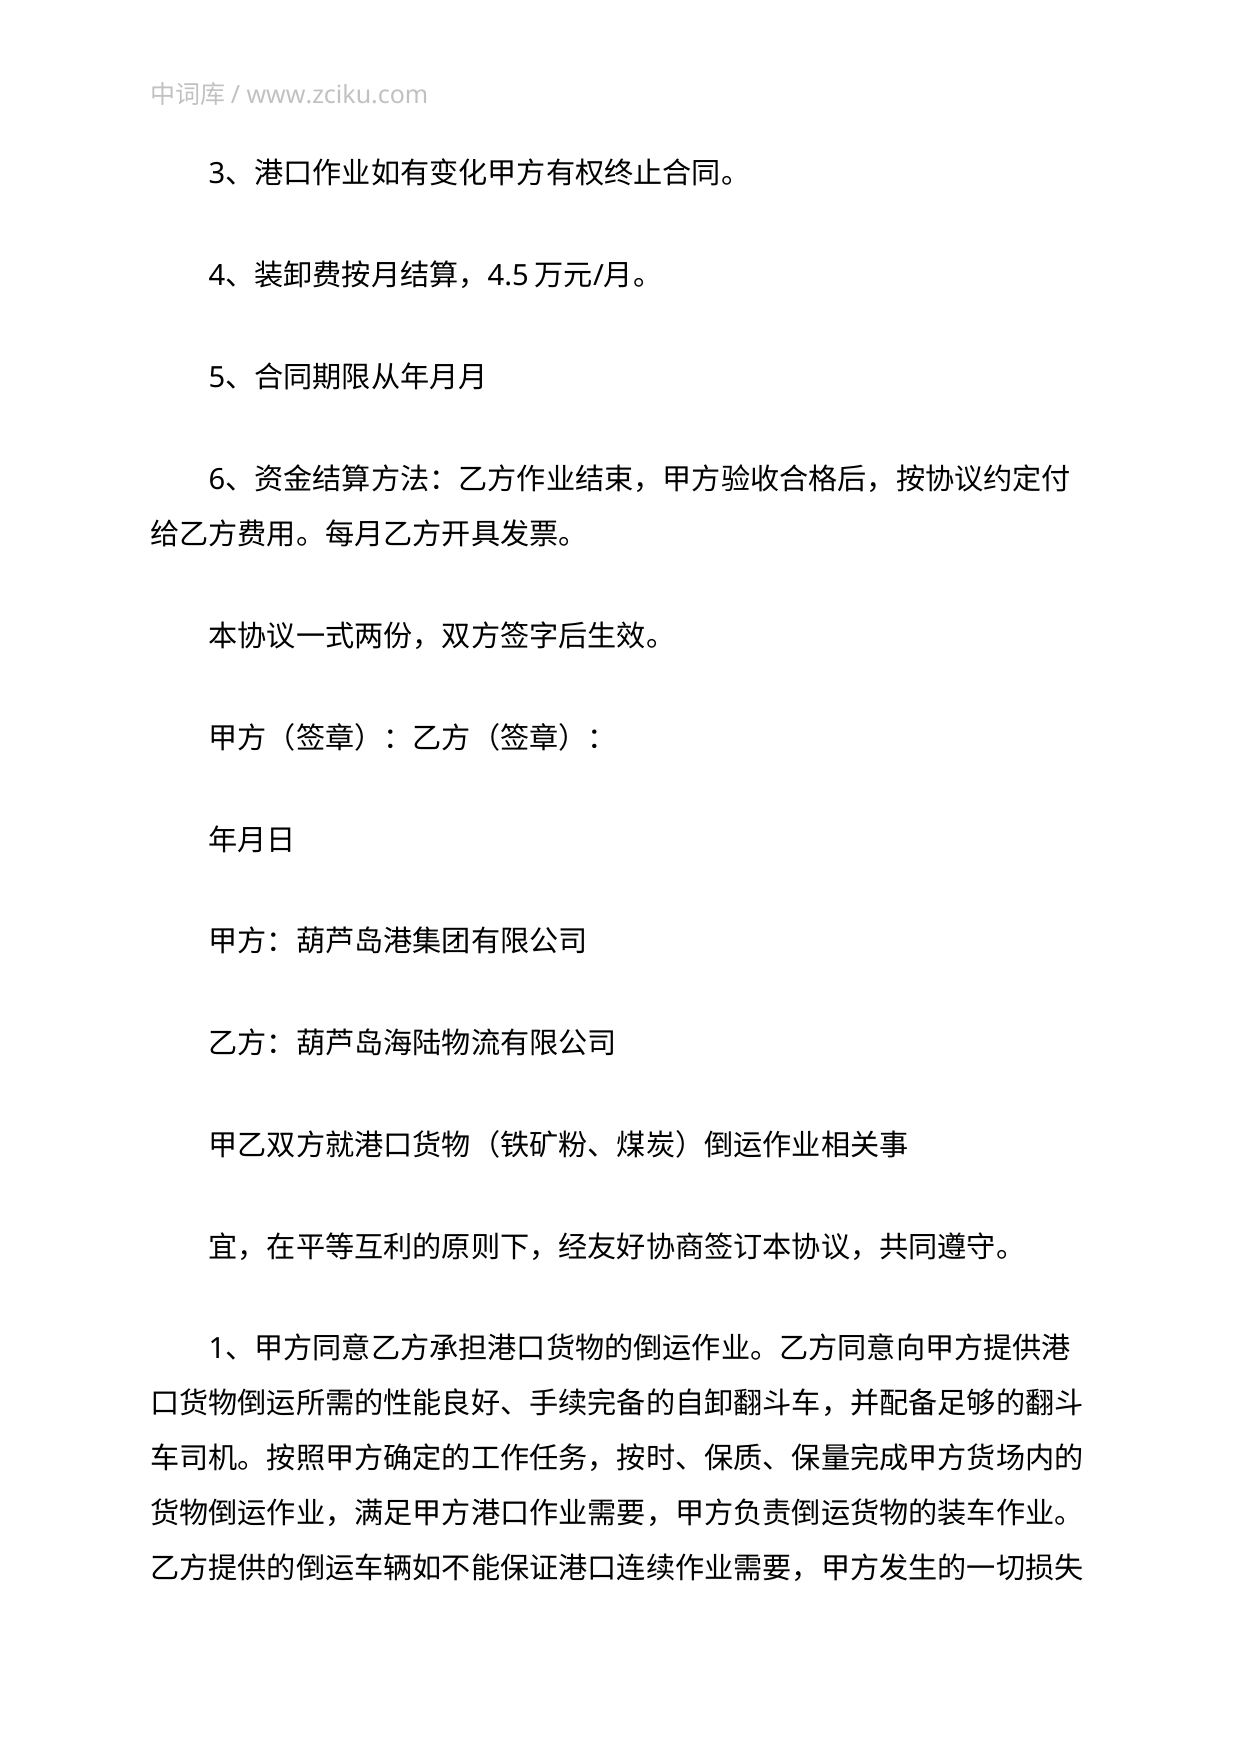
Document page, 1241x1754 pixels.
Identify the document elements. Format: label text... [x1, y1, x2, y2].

text 5、合同期限从年月月 [150, 354, 1090, 396]
text 年月日 [150, 816, 1090, 858]
text 甲方（签章）：乙方（签章）： [150, 714, 1090, 757]
text 6、资金结算方法：乙方作业结束，甲方验收合格后，按协议约定付给乙方费用。每月乙方开具发票。 [150, 456, 1090, 553]
text 甲乙双方就港口货物（铁矿粉、煤炭）倒运作业相关事 [150, 1122, 1090, 1164]
text 4、装卸费按月结算，4.5万元/月。 [150, 252, 1090, 294]
text 乙方：葫芦岛海陆物流有限公司 [150, 1020, 1090, 1062]
text 3、港口作业如有变化甲方有权终止合同。 [150, 150, 1090, 192]
text 本协议一式两份，双方签字后生效。 [150, 613, 1090, 655]
text 甲方：葫芦岛港集团有限公司 [150, 918, 1090, 960]
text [150, 1325, 1090, 1587]
text 宜，在平等互利的原则下，经友好协商签订本协议，共同遵守。 [150, 1223, 1090, 1266]
